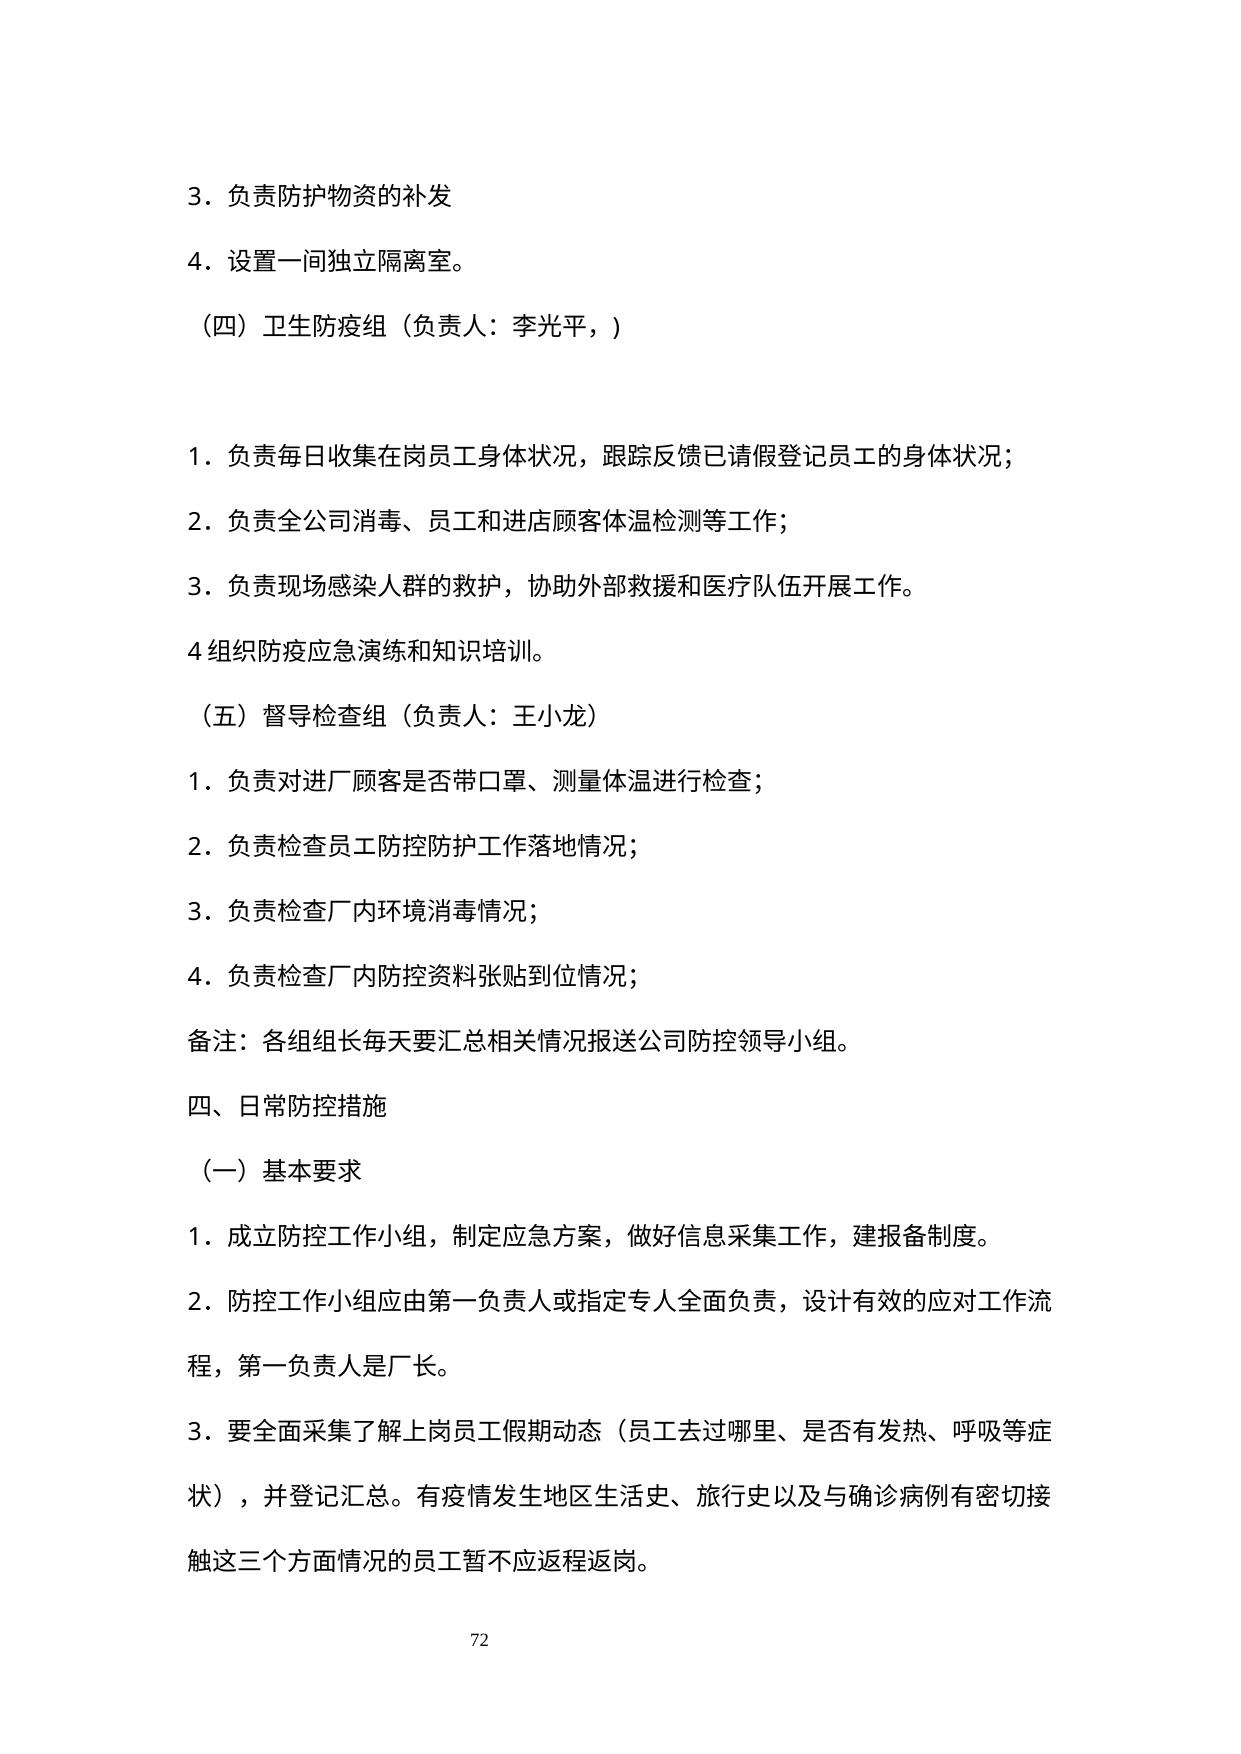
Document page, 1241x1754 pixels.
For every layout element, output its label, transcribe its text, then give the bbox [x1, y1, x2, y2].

list 负责全公司消毒、员工和进店顾客体温检测等工作； [187, 487, 1053, 552]
text 备注：各组组长毎天要汇总相关情况报送公司防控领导小组。 [187, 1007, 1053, 1072]
text 4．设置一间独立隔离室。 [187, 227, 1053, 292]
text 四、日常防控措施 [187, 1072, 1053, 1137]
text 3．负责检查厂内环境消毒情况； [187, 877, 1053, 942]
text 2．负责检查员エ防控防护工作落地情况； [187, 812, 1053, 877]
text 2．防控工作小组应由第一负责人或指定专人全面负责，设计有效的应对工作流程，第一负责人是厂长。 [187, 1267, 1053, 1397]
text 1．负责对进厂顾客是否带口罩、测量体温进行检查； [187, 747, 1053, 812]
text 3．负责防护物资的补发 [187, 162, 1053, 227]
text 1．成立防控工作小组，制定应急方案，做好信息采集工作，建报备制度。 [187, 1202, 1053, 1267]
text 4．负责检查厂内防控资料张贴到位情况； [187, 942, 1053, 1007]
text （五）督导检查组（负责人：王小龙） [187, 682, 1053, 747]
text 4组织防疫应急演练和知识培训。 [187, 617, 1053, 682]
text 3．负责现场感染人群的救护，协助外部救援和医疗队伍开展エ作。 [187, 552, 1053, 617]
text （一）基本要求 [187, 1137, 1053, 1202]
text 3．要全面采集了解上岗员工假期动态（员工去过哪里、是否有发热、呼吸等症状），并登记汇总。有疫情发生地区生活史、旅行史以及与确诊病例有密切接触这三个方面情况的员工暂不应返程返岗。 [187, 1397, 1053, 1592]
text （四）卫生防疫组（负责人：李光平，) [187, 292, 1053, 357]
list 负责毎日收集在岗员工身体状况，跟踪反馈已请假登记员エ的身体状况； [187, 422, 1053, 487]
